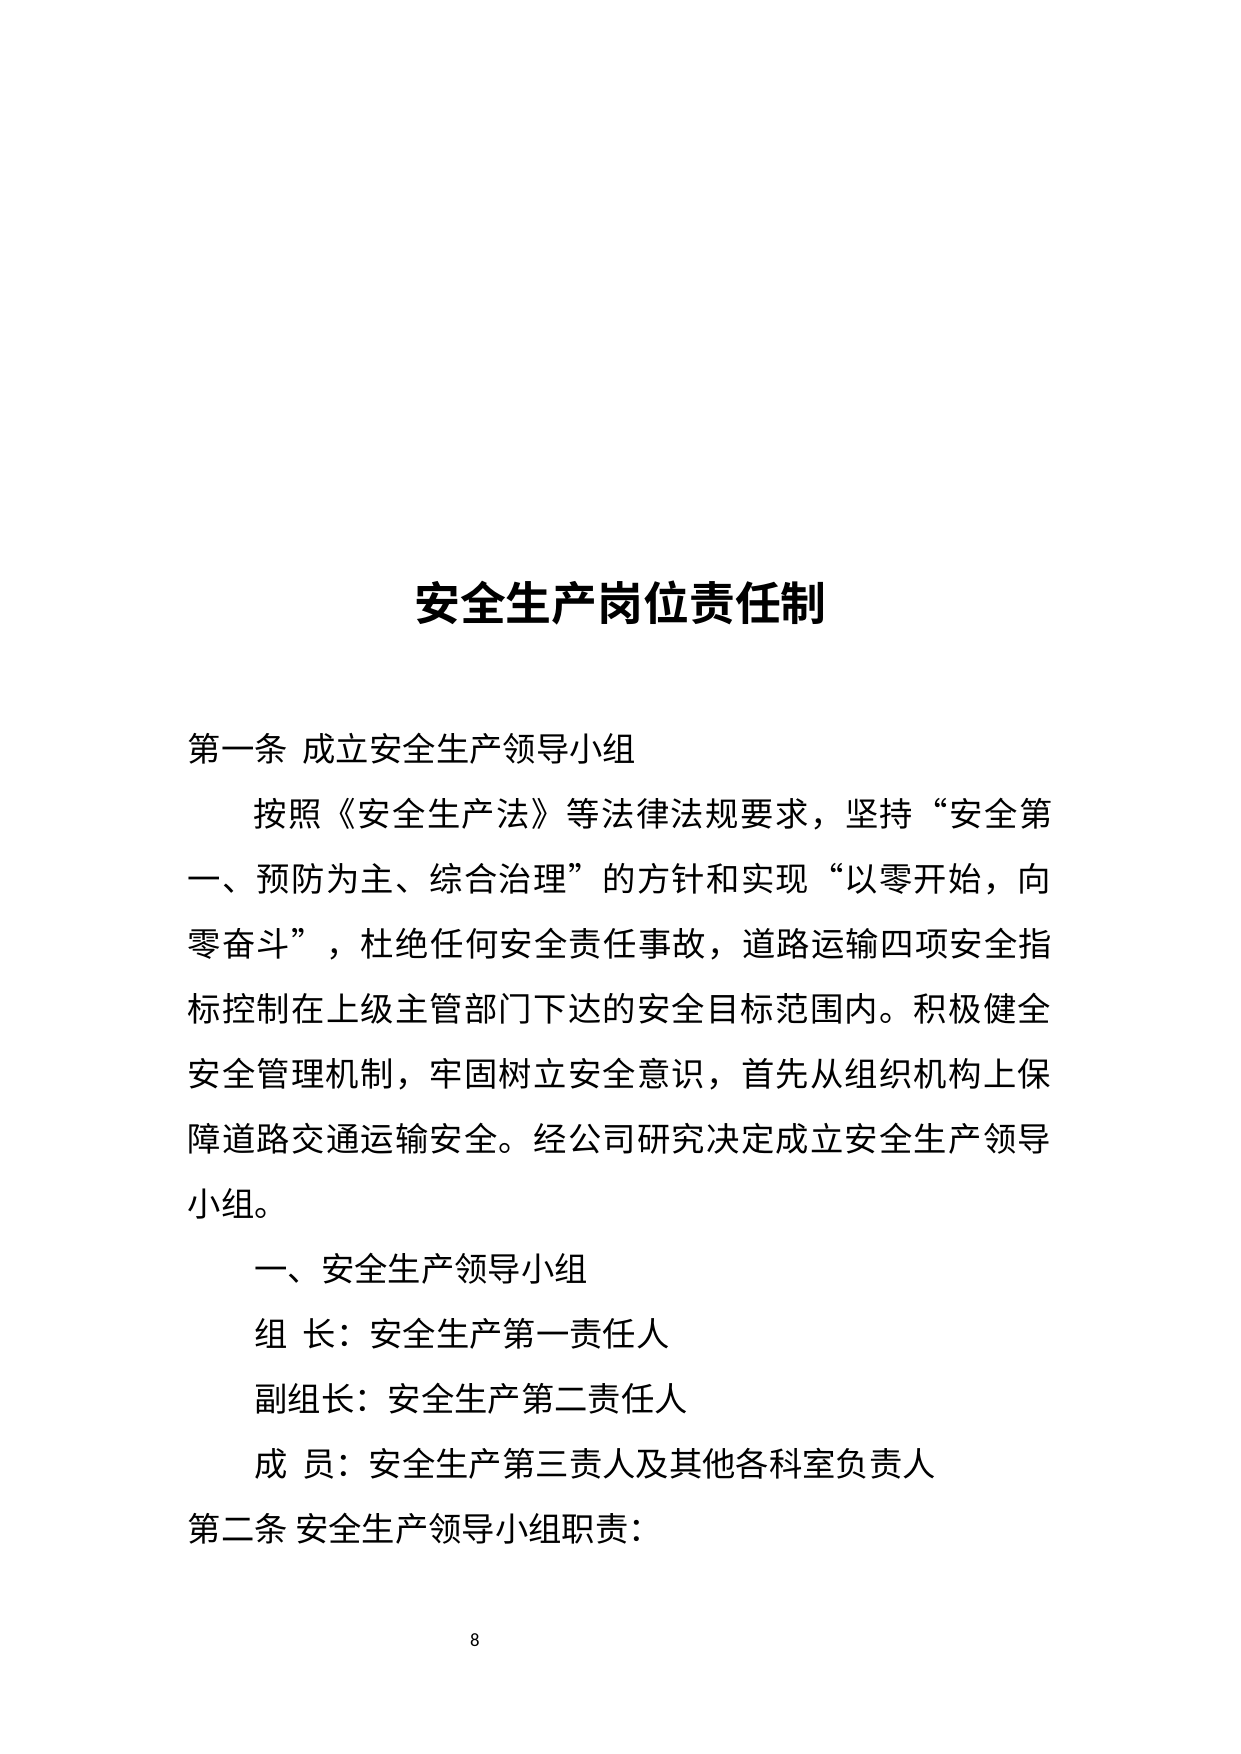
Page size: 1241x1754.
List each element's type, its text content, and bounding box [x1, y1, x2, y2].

text 副组长：安全生产第二责任人 [187, 1364, 1053, 1429]
text 按照《安全生产法》等法律法规要求，坚持“安全第一、预防为主、综合治理”的方针和实现“以零开始，向零奋斗”，杜绝任何安全责任事故，道路运输四项安全指标控制在上级主管部门下达的安全目标范围内。积极健全安全管理机制，牢固树立安全意识，首先从组织机构上保障道路交通运输安全。经公司研究决定成立安全生产领导小组。 [187, 779, 1053, 1234]
text 组 长：安全生产第一责任人 [187, 1299, 1053, 1364]
text 成 员：安全生产第三责人及其他各科室负责人 [254, 1429, 1053, 1494]
text 一、安全生产领导小组 [187, 1234, 1053, 1299]
text 第一条 成立安全生产领导小组 [187, 714, 1053, 779]
list 第二条 安全生产领导小组职责： [187, 1494, 1053, 1559]
text 安全生产岗位责任制 [187, 552, 1053, 649]
